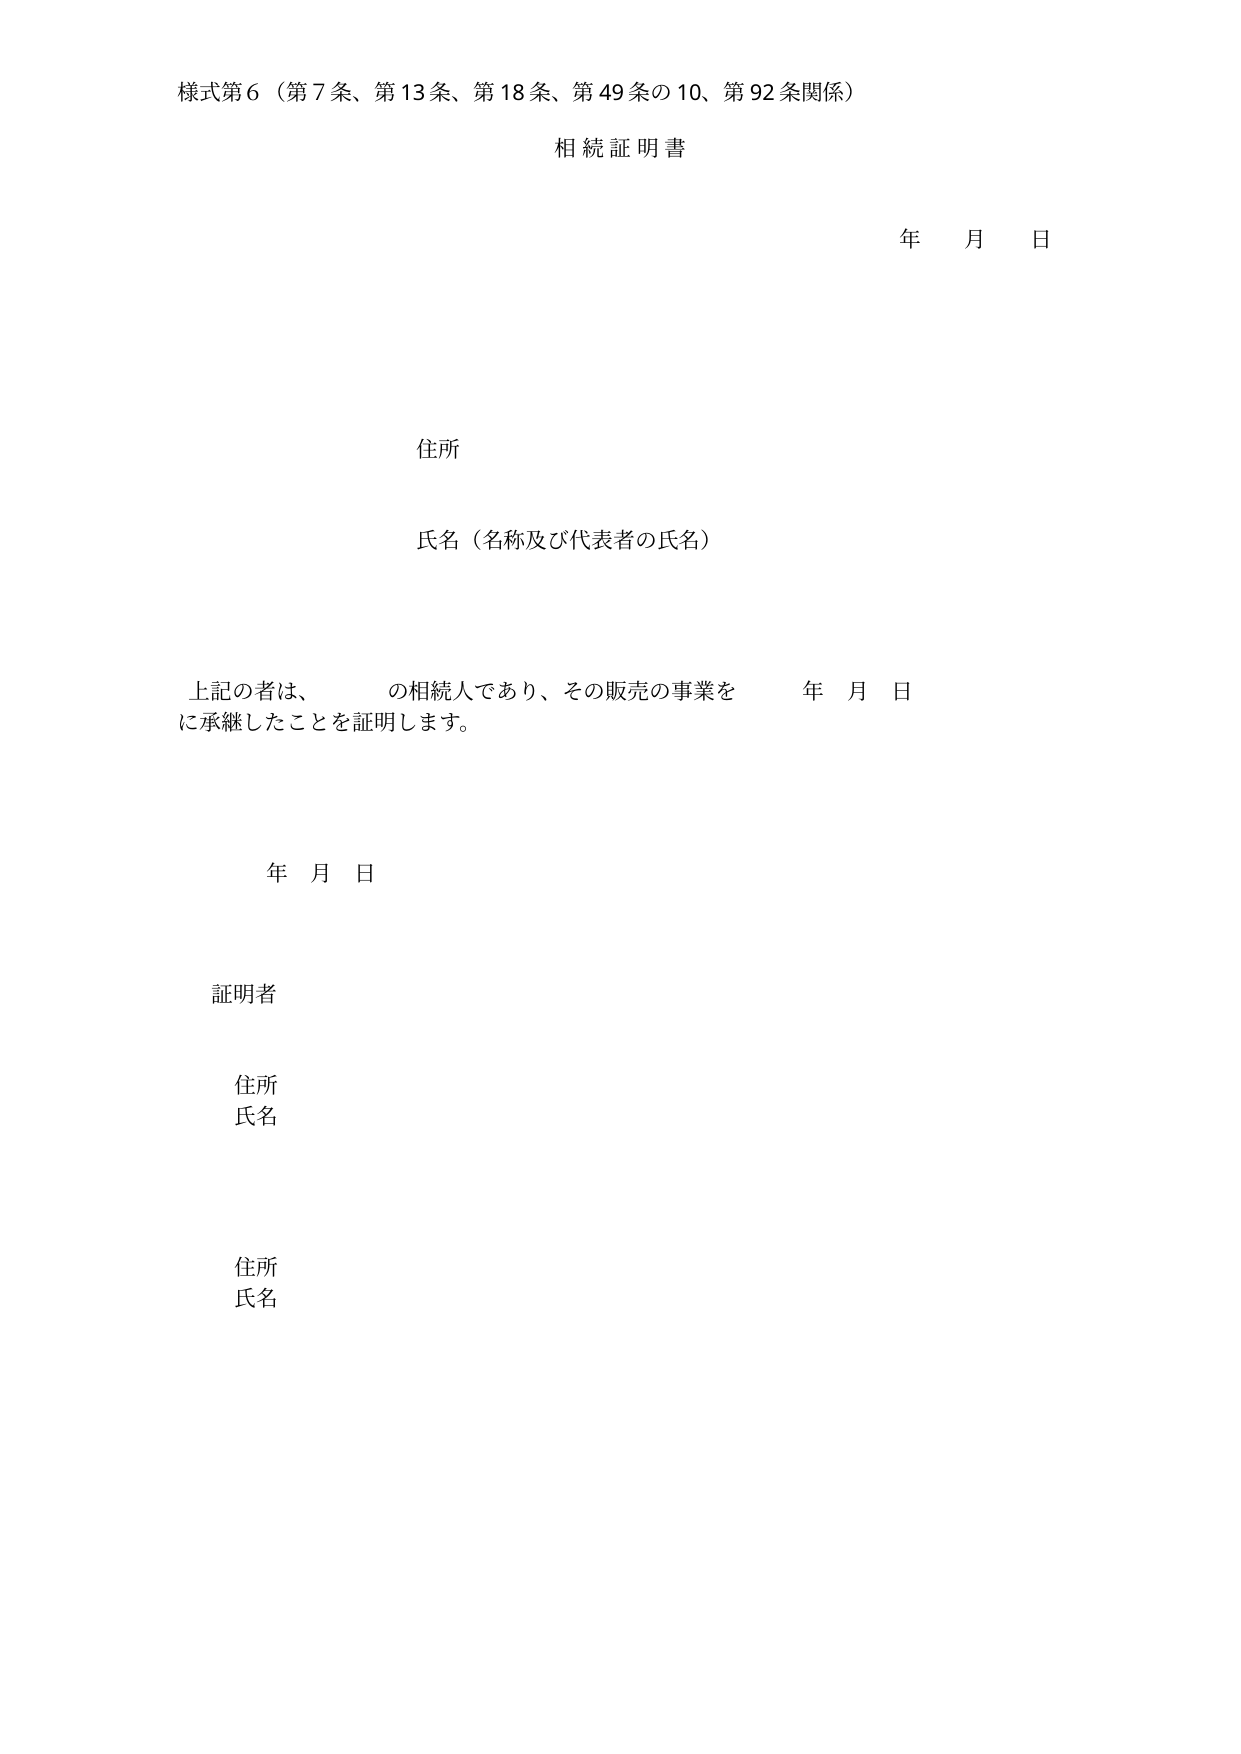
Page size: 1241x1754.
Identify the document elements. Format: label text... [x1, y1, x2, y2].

text に承継したことを証明します。 [177, 705, 1063, 737]
text 住所 [177, 1068, 1063, 1099]
text 相 続 証 明 書 [177, 131, 1063, 162]
text 証明者 [177, 977, 1063, 1008]
text 上記の者は、 の相続人であり、その販売の事業を 年 月 日 [177, 674, 1063, 705]
text 年 月 日 [177, 856, 1063, 887]
text 氏名 [177, 1281, 1063, 1313]
text 年 月 日 [177, 222, 1063, 253]
text 住所 [177, 1250, 1063, 1281]
text 住所 [177, 432, 1063, 464]
text 氏名（名称及び代表者の氏名） [177, 523, 1063, 555]
text 氏名 [177, 1099, 1063, 1131]
